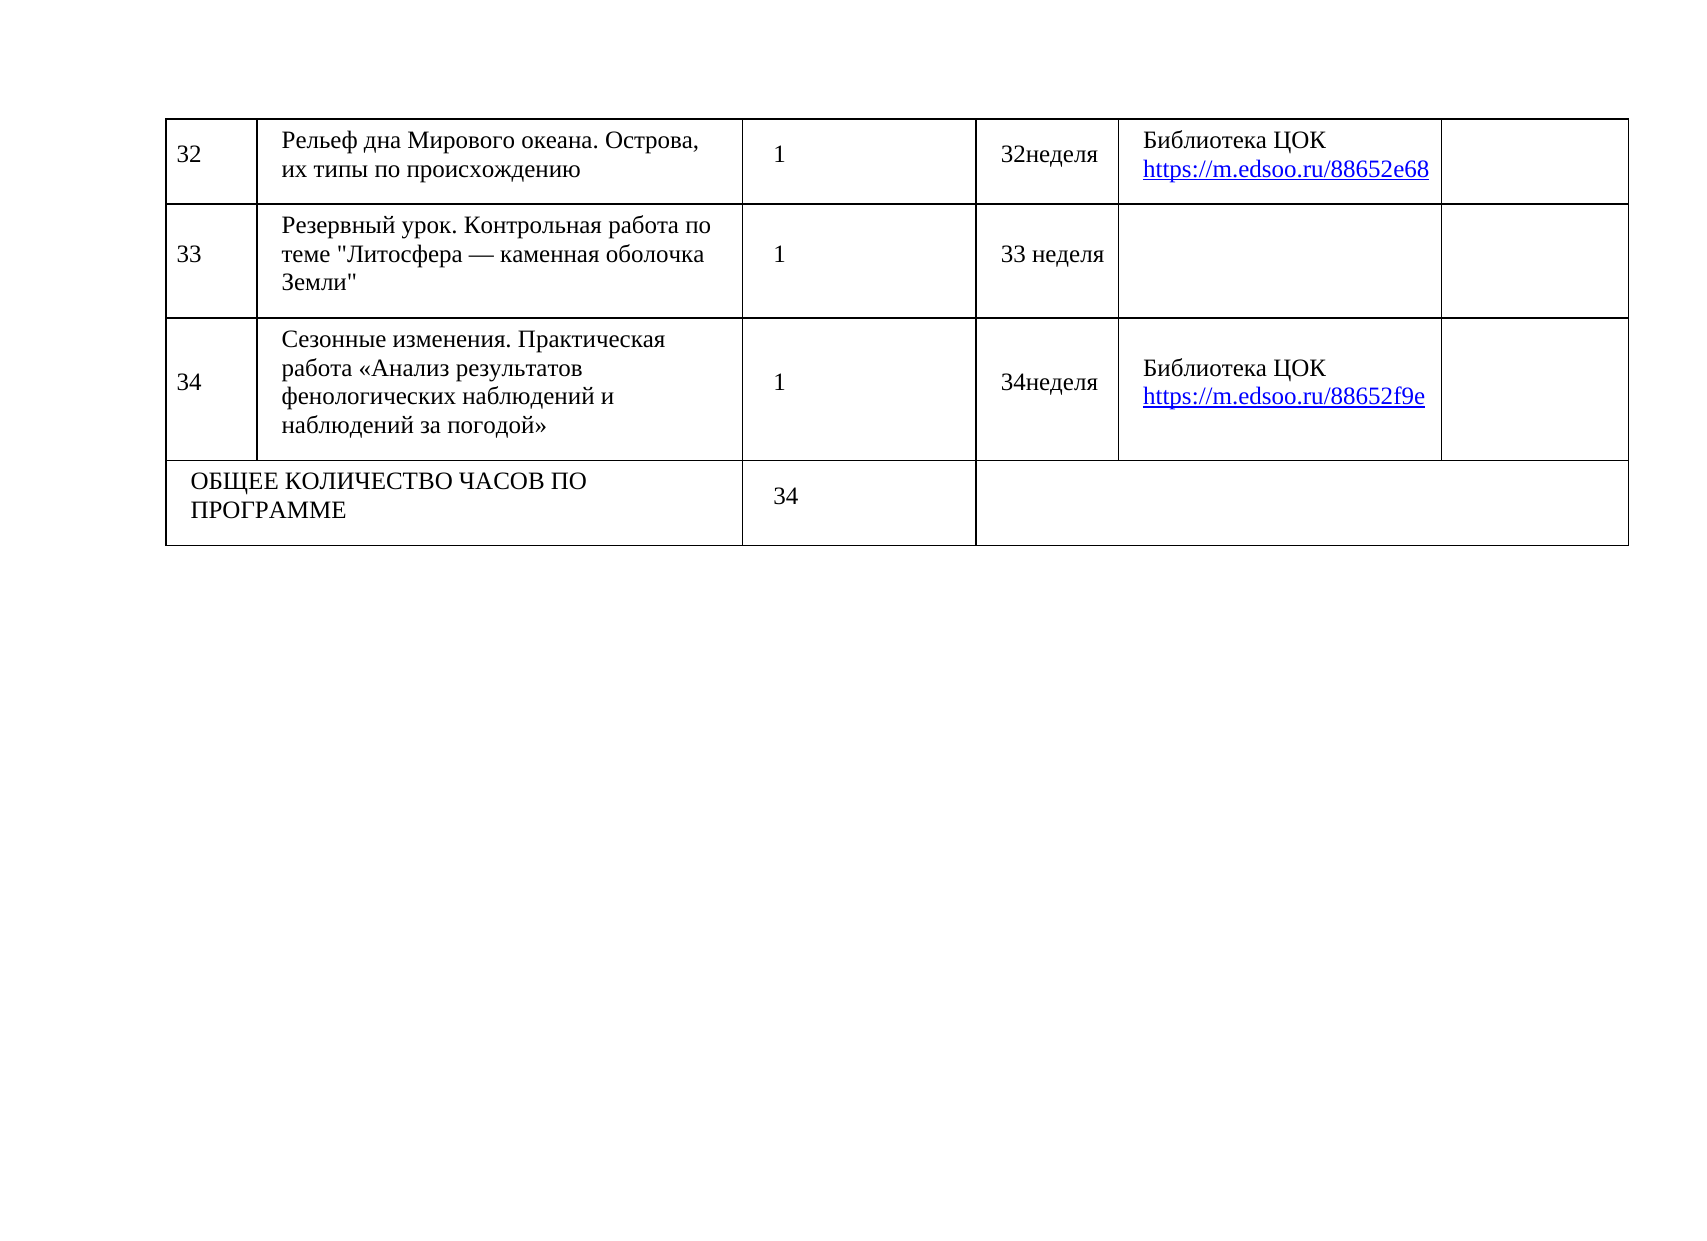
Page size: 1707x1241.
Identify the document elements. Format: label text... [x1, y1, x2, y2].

table_cell 34 [167, 319, 256, 460]
table_cell Резервный урок. Контрольная работа по теме "Литосфера — каменная оболочка Земли" [258, 205, 742, 317]
table_cell [977, 461, 1628, 545]
table_cell Сезонные изменения. Практическая работа «Анализ результатов фенологических наблюдений и наблюдений за погодой» [258, 319, 742, 460]
table_cell 1 [743, 120, 975, 203]
table_cell Библиотека ЦОК https://m.edsoo.ru/88652e68 [1119, 120, 1441, 203]
table_cell 34неделя [977, 319, 1118, 460]
table_cell Библиотека ЦОК https://m.edsoo.ru/88652f9e [1119, 319, 1441, 460]
table_cell 33 [167, 205, 256, 317]
table_cell 32 [167, 120, 256, 203]
table_cell [1119, 205, 1441, 317]
table_cell Рельеф дна Мирового океана. Острова, их типы по происхождению [258, 120, 742, 203]
table_cell 33 неделя [977, 205, 1118, 317]
table_cell 1 [743, 319, 975, 460]
table_cell [1442, 205, 1628, 317]
table_cell 32неделя [977, 120, 1118, 203]
table_cell ОБЩЕЕ КОЛИЧЕСТВО ЧАСОВ ПО ПРОГРАММЕ [167, 461, 742, 545]
table_cell [1442, 120, 1628, 203]
table_cell 1 [743, 205, 975, 317]
table_cell 34 [743, 461, 975, 545]
table_cell [1442, 319, 1628, 460]
